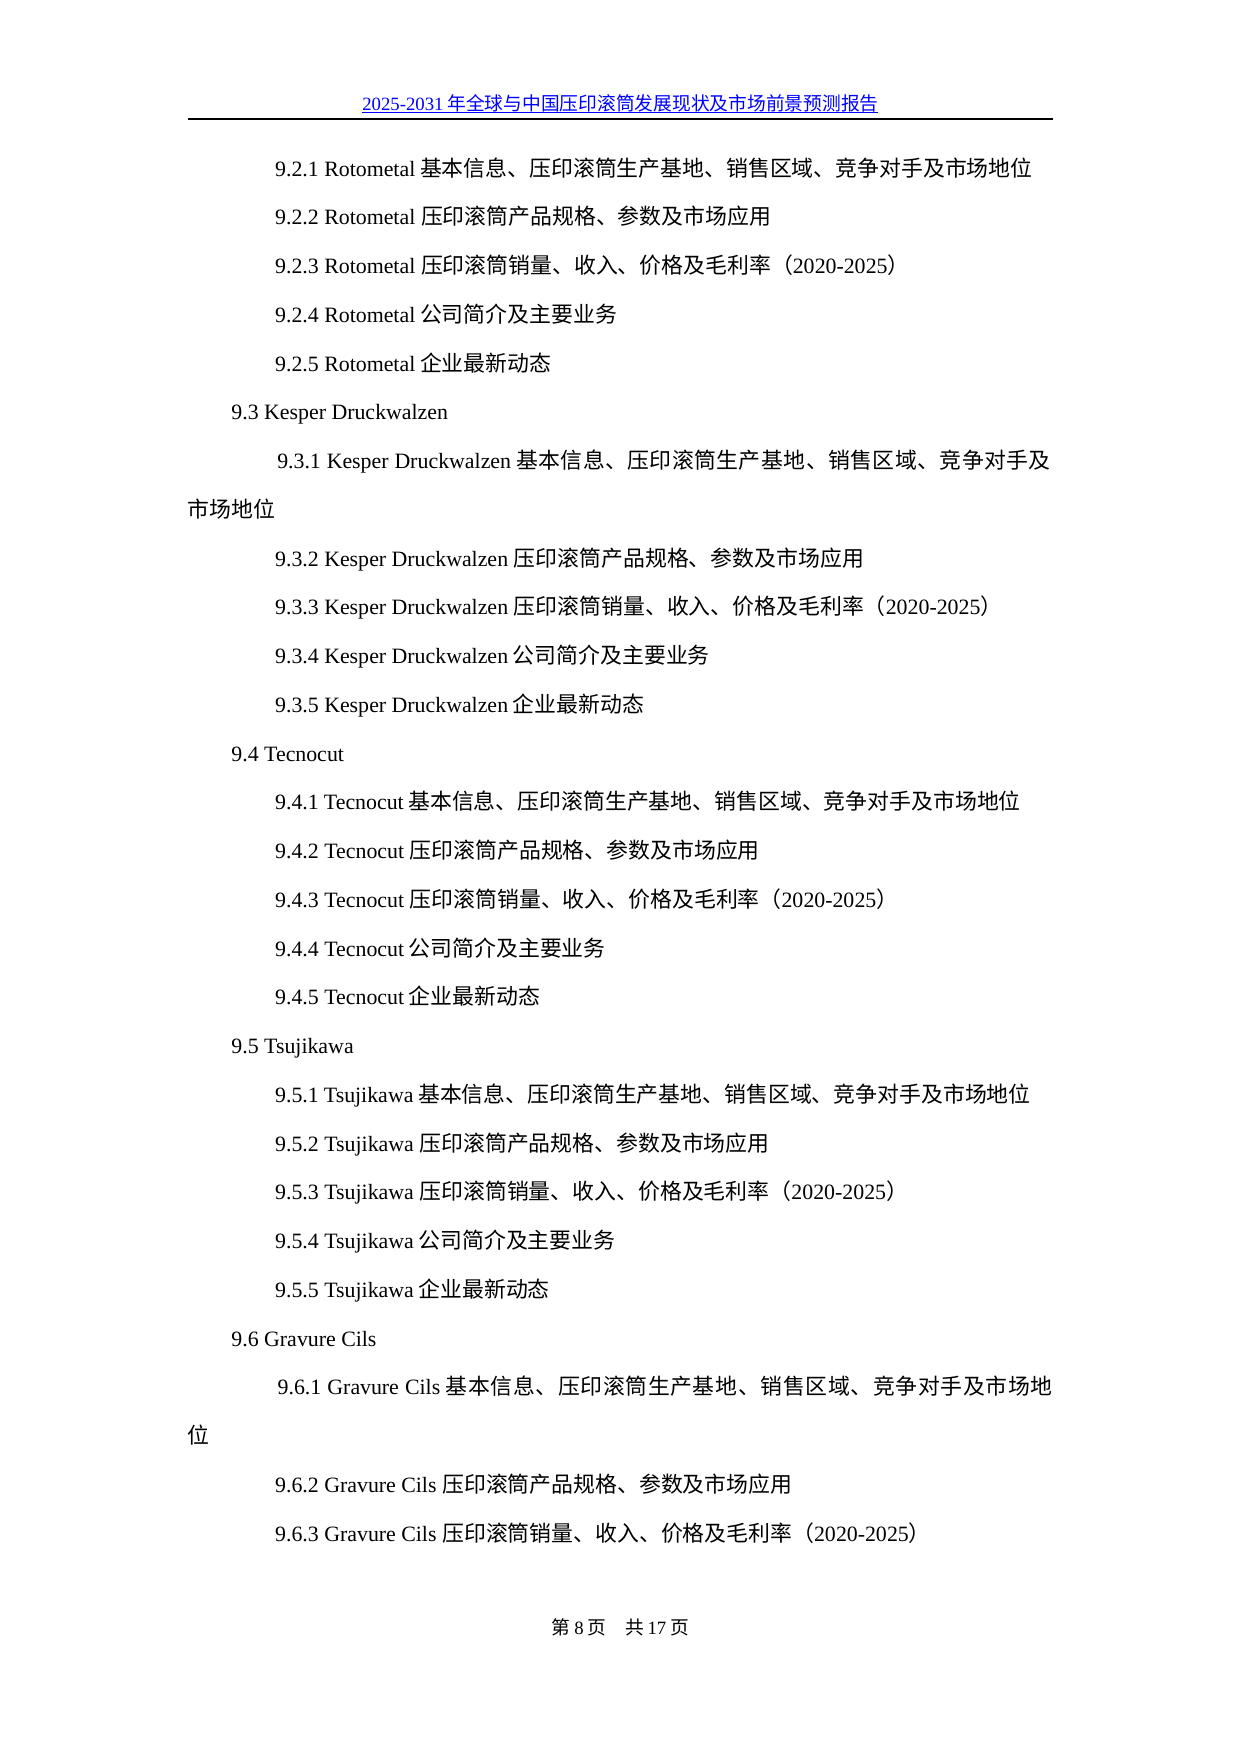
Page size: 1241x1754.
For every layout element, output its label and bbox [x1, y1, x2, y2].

text [187, 150, 1053, 1548]
